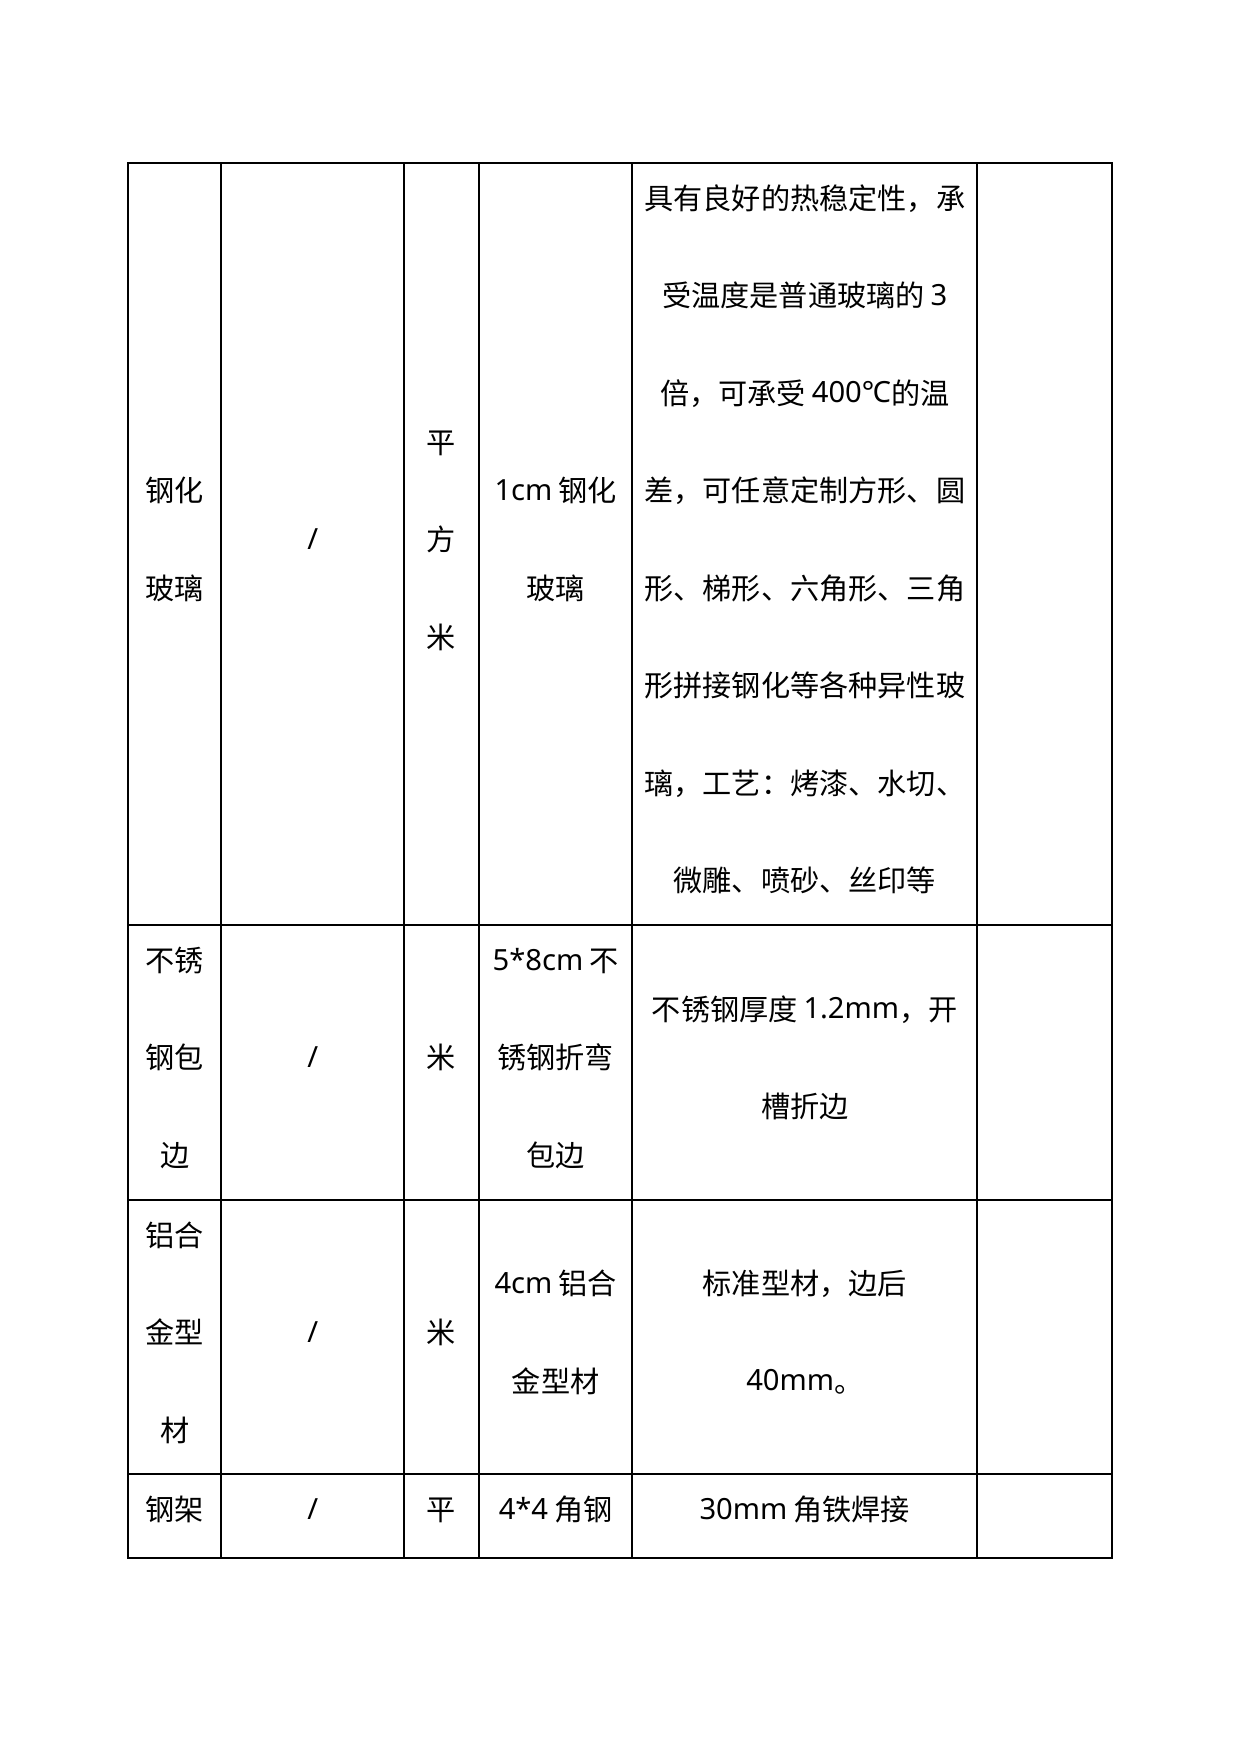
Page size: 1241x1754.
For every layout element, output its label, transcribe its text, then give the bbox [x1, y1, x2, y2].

table_cell 不锈钢厚度1.2mm，开槽折边 [633, 926, 976, 1199]
table_cell 1cm钢化玻璃 [480, 164, 631, 924]
table_cell 米 [405, 926, 478, 1199]
table_cell / [222, 164, 403, 924]
table_cell 钢架 [129, 1475, 220, 1557]
table_cell 米 [405, 1201, 478, 1473]
table_cell / [222, 1475, 403, 1557]
table_cell [978, 1475, 1111, 1557]
table_cell [978, 164, 1111, 924]
table_cell 4*4角钢架子 [480, 1475, 631, 1557]
table_cell 4cm铝合金型材 [480, 1201, 631, 1473]
table_cell 平方米 [405, 1475, 478, 1557]
table_cell 具有良好的热稳定性，承受温度是普通玻璃的3倍，可承受400℃的温差，可任意定制方形、圆形、梯形、六角形、三角形拼接钢化等各种异性玻璃，工艺：烤漆、水切、微雕、喷砂、丝印等 [633, 164, 976, 924]
table_cell 铝合金型材 [129, 1201, 220, 1473]
table_cell 不锈钢包边 [129, 926, 220, 1199]
table_cell [978, 1201, 1111, 1473]
table_cell / [222, 926, 403, 1199]
table_cell [978, 926, 1111, 1199]
table_cell 钢化玻璃 [129, 164, 220, 924]
table_cell 5*8cm不锈钢折弯包边 [480, 926, 631, 1199]
table_cell / [222, 1201, 403, 1473]
table_cell 30mm角铁焊接 [633, 1475, 976, 1557]
table_cell 标准型材，边后40mm。 [633, 1201, 976, 1473]
table_cell 平方米 [405, 164, 478, 924]
